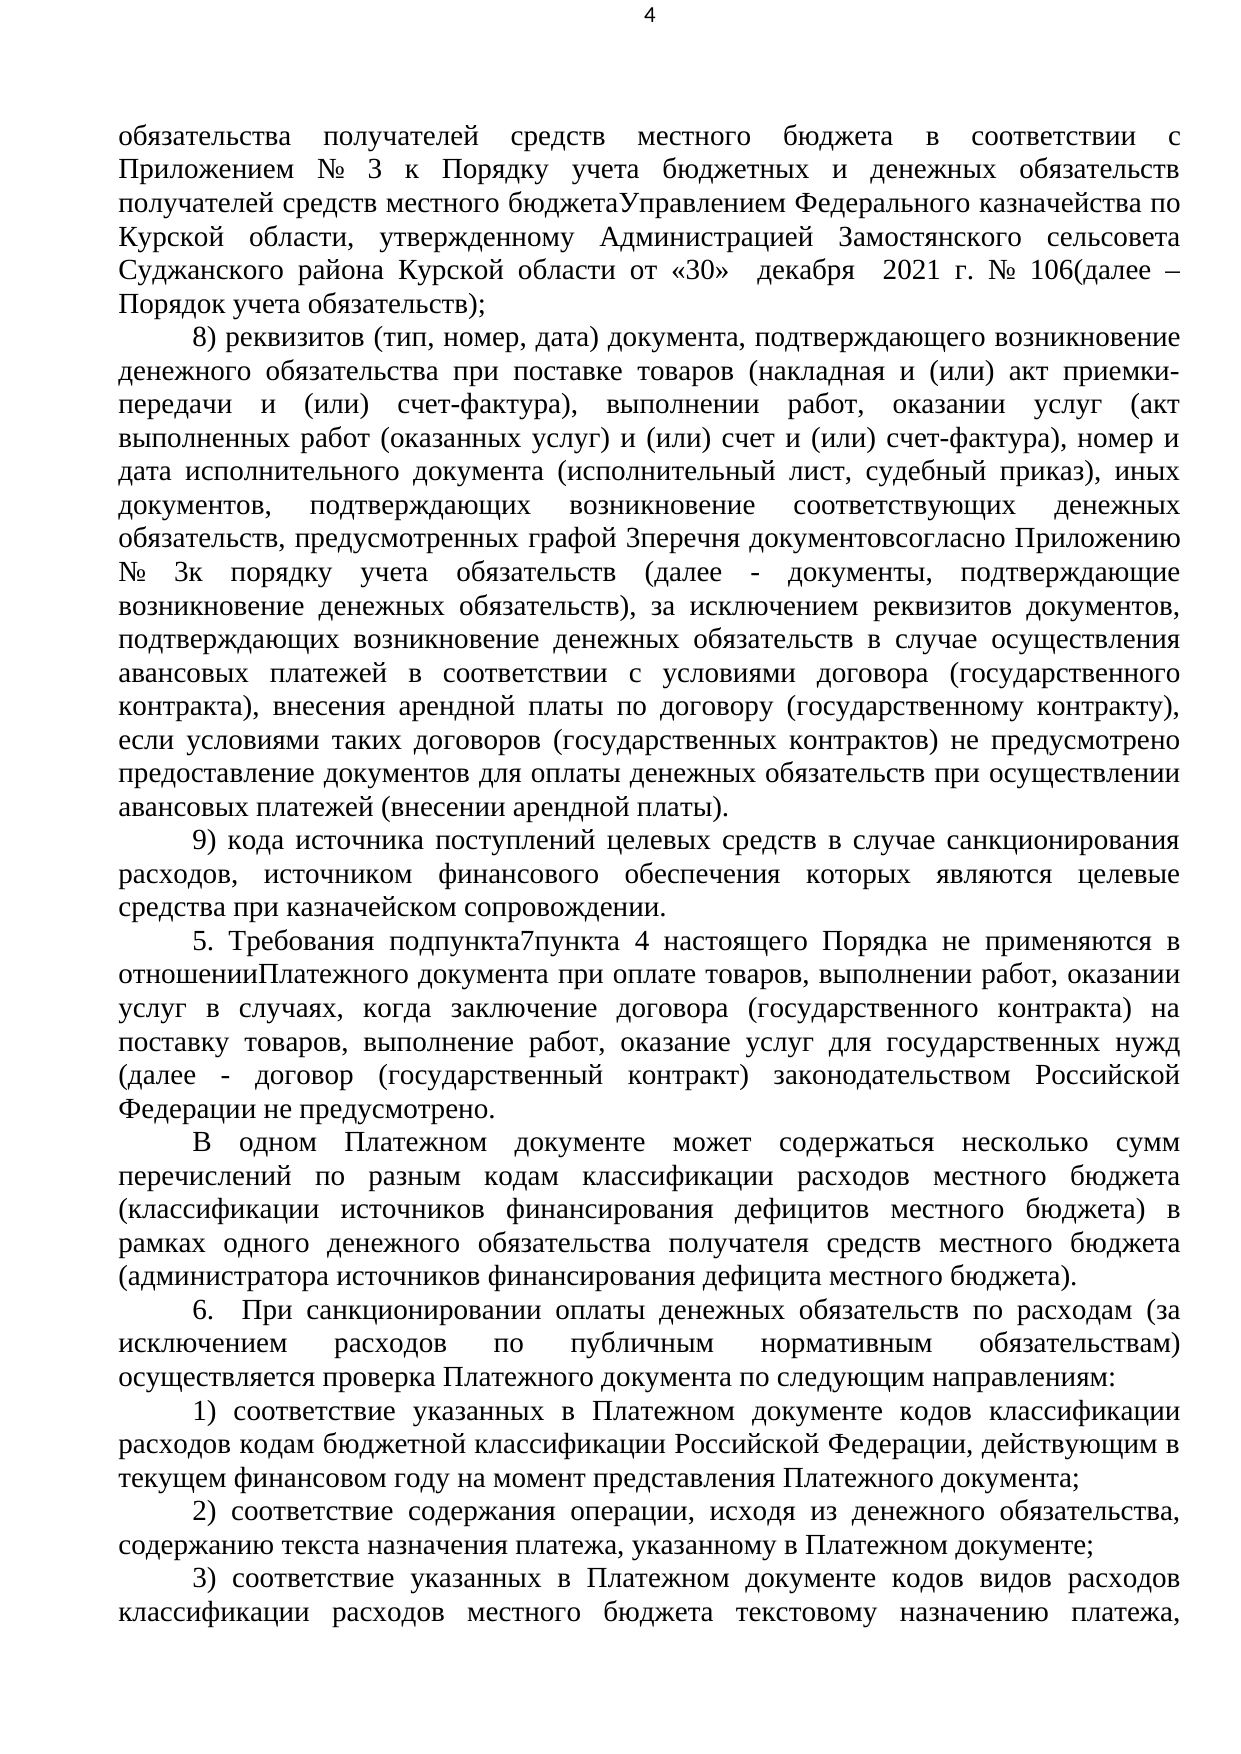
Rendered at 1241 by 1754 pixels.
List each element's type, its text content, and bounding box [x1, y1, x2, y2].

text 1) соответствие указанных в Платежном документе кодов классификации расходов кодам бюджетной классификации Российской Федерации, действующим в текущем финансовом году на момент представления Платежного документа; [118, 1393, 1181, 1493]
text 8) реквизитов (тип, номер, дата) документа, подтверждающего возникновение денежного обязательства при поставке товаров (накладная и (или) акт приемки-передачи и (или) счет-фактура), выполнении работ, оказании услуг (акт выполненных работ (оказанных услуг) и (или) счет и (или) счет-фактура), номер и дата исполнительного документа (исполнительный лист, судебный приказ), иных документов, подтверждающих возникновение соответствующих денежных обязательств, предусмотренных графой 3перечня документовсогласно Приложению № 3к порядку учета обязательств (далее - документы, подтверждающие возникновение денежных обязательств), за исключением реквизитов документов, подтверждающих возникновение денежных обязательств в случае осуществления авансовых платежей в соответствии с условиями договора (государственного контракта), внесения арендной платы по договору (государственному контракту), если условиями таких договоров (государственных контрактов) не предусмотрено предоставление документов для оплаты денежных обязательств при осуществлении авансовых платежей (внесении арендной платы). [118, 319, 1181, 822]
text 2) соответствие содержания операции, исходя из денежного обязательства, содержанию текста назначения платежа, указанному в Платежном документе; [118, 1493, 1181, 1560]
text 6. При санкционировании оплаты денежных обязательств по расходам (за исключением расходов по публичным нормативным обязательствам) осуществляется проверка Платежного документа по следующим направлениям: [118, 1292, 1181, 1393]
text В одном Платежном документе может содержаться несколько сумм перечислений по разным кодам классификации расходов местного бюджета (классификации источников финансирования дефицитов местного бюджета) в рамках одного денежного обязательства получателя средств местного бюджета (администратора источников финансирования дефицита местного бюджета). [118, 1124, 1181, 1292]
text 9) кода источника поступлений целевых средств в случае санкционирования расходов, источником финансового обеспечения которых являются целевые средства при казначейском сопровождении. [118, 822, 1181, 923]
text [118, 118, 1181, 319]
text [118, 1560, 1181, 1627]
text 5. Требования подпункта7пункта 4 настоящего Порядка не применяются в отношенииПлатежного документа при оплате товаров, выполнении работ, оказании услуг в случаях, когда заключение договора (государственного контракта) на поставку товаров, выполнение работ, оказание услуг для государственных нужд (далее - договор (государственный контракт) законодательством Российской Федерации не предусмотрено. [118, 923, 1181, 1124]
